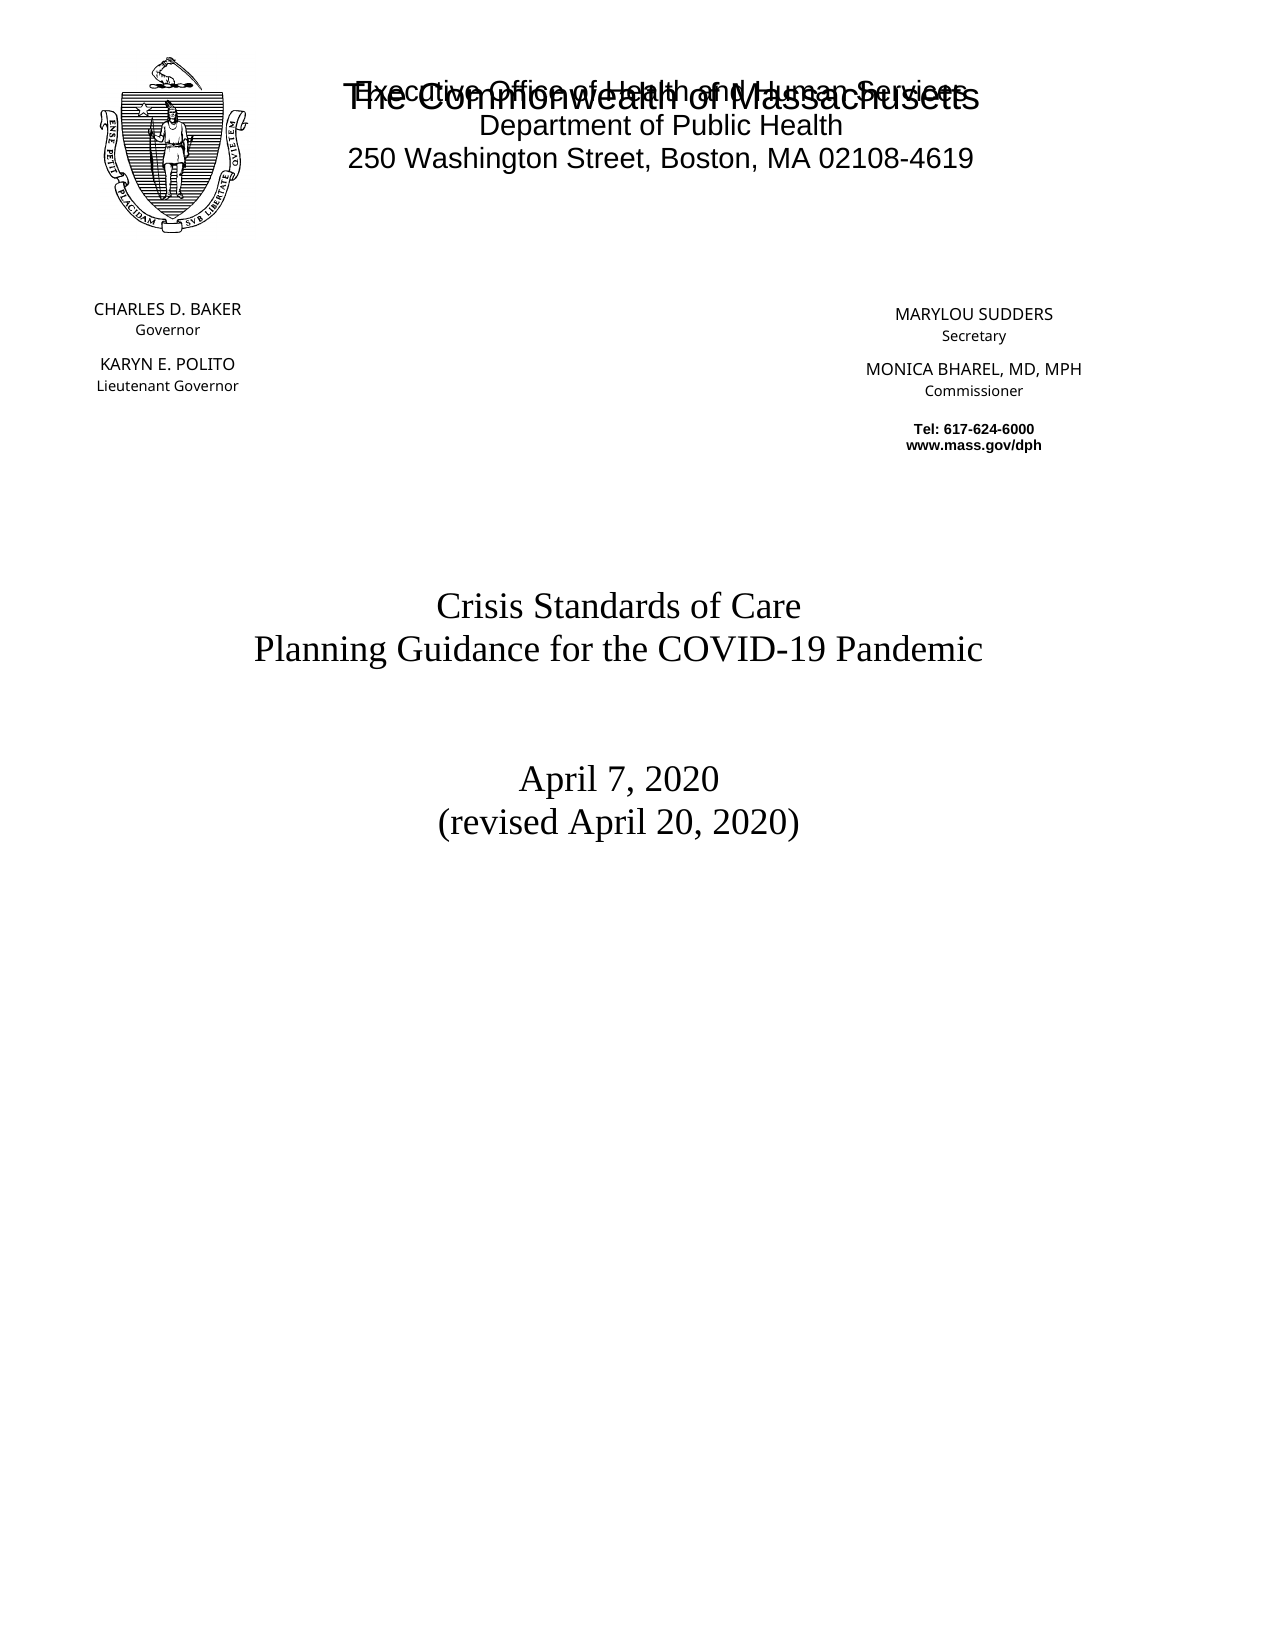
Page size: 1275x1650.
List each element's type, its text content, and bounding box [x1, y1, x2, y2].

text Executive Office of Health and Human Services [300, 74, 1022, 108]
text (revised April 20, 2020) [94, 799, 1144, 842]
text Department of Public Health [300, 108, 1022, 141]
text Crisis Standards of Care [94, 584, 1144, 627]
text Planning Guidance for the COVID-19 Pandemic [94, 627, 1144, 670]
picture [97, 51, 256, 240]
text April 7, 2020 [94, 756, 1144, 799]
text 250 Washington Street, Boston, MA 02108-4619 [300, 141, 1022, 175]
